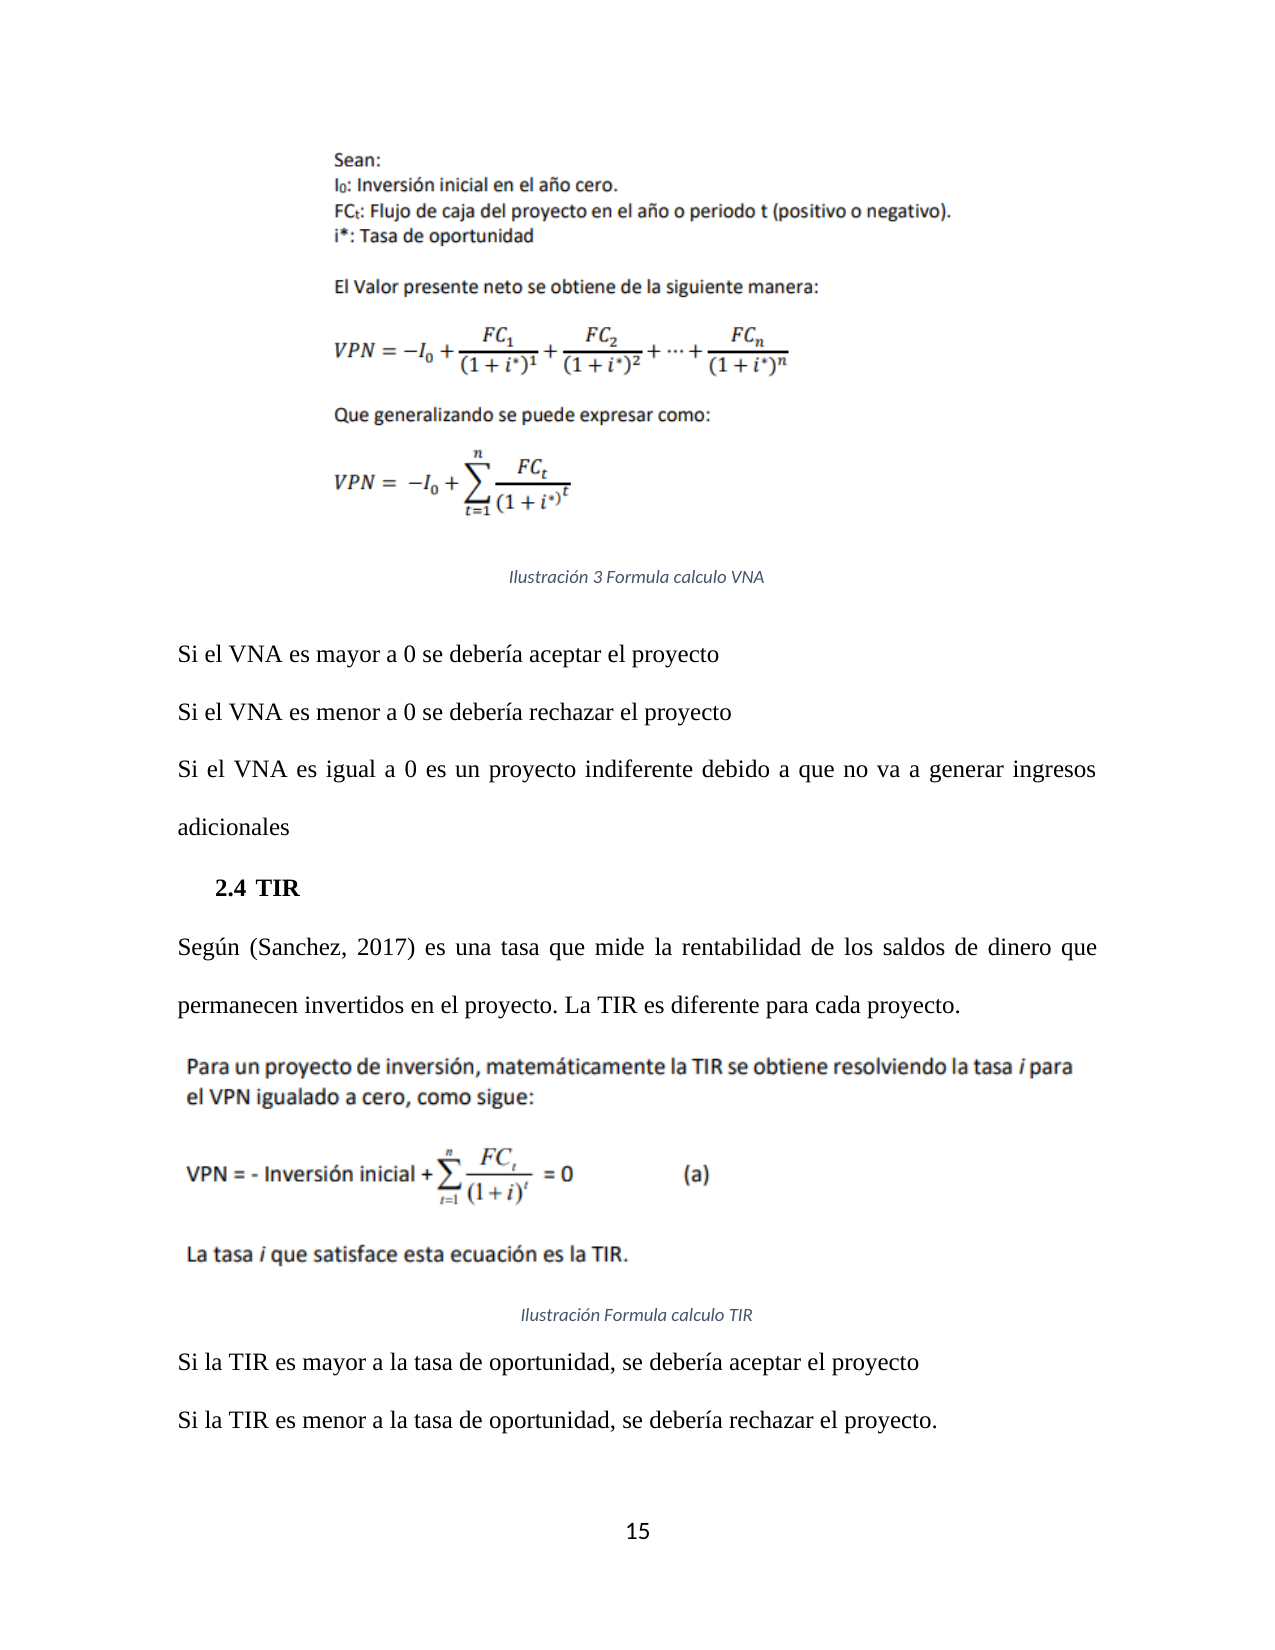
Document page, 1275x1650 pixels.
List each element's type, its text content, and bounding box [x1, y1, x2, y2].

text Si el VNA es mayor a 0 se debería aceptar el proyecto [177, 639, 1098, 668]
text Si el VNA es menor a 0 se debería rechazar el proyecto [177, 697, 1098, 725]
text Ilustración 3 Formula calculo VNA [177, 565, 1098, 588]
subtitle TIR [215, 873, 1098, 902]
text Si el VNA es igual a 0 es un proyecto indiferente debido a que no va a generar ingresos adicionales [177, 754, 1098, 840]
text Si la TIR es mayor a la tasa de oportunidad, se debería aceptar el proyecto [177, 1347, 1098, 1376]
text Según es una tasa que mide la rentabilidad de los saldos de dinero que permanecen invertidos en el proyecto. La TIR es diferente para cada proyecto. [177, 932, 1098, 1019]
text Si la TIR es menor a la tasa de oportunidad, se debería rechazar el proyecto. [177, 1405, 1098, 1434]
text Ilustración Formula calculo TIR [177, 1304, 1098, 1327]
picture [313, 147, 962, 535]
picture [177, 1047, 1098, 1274]
